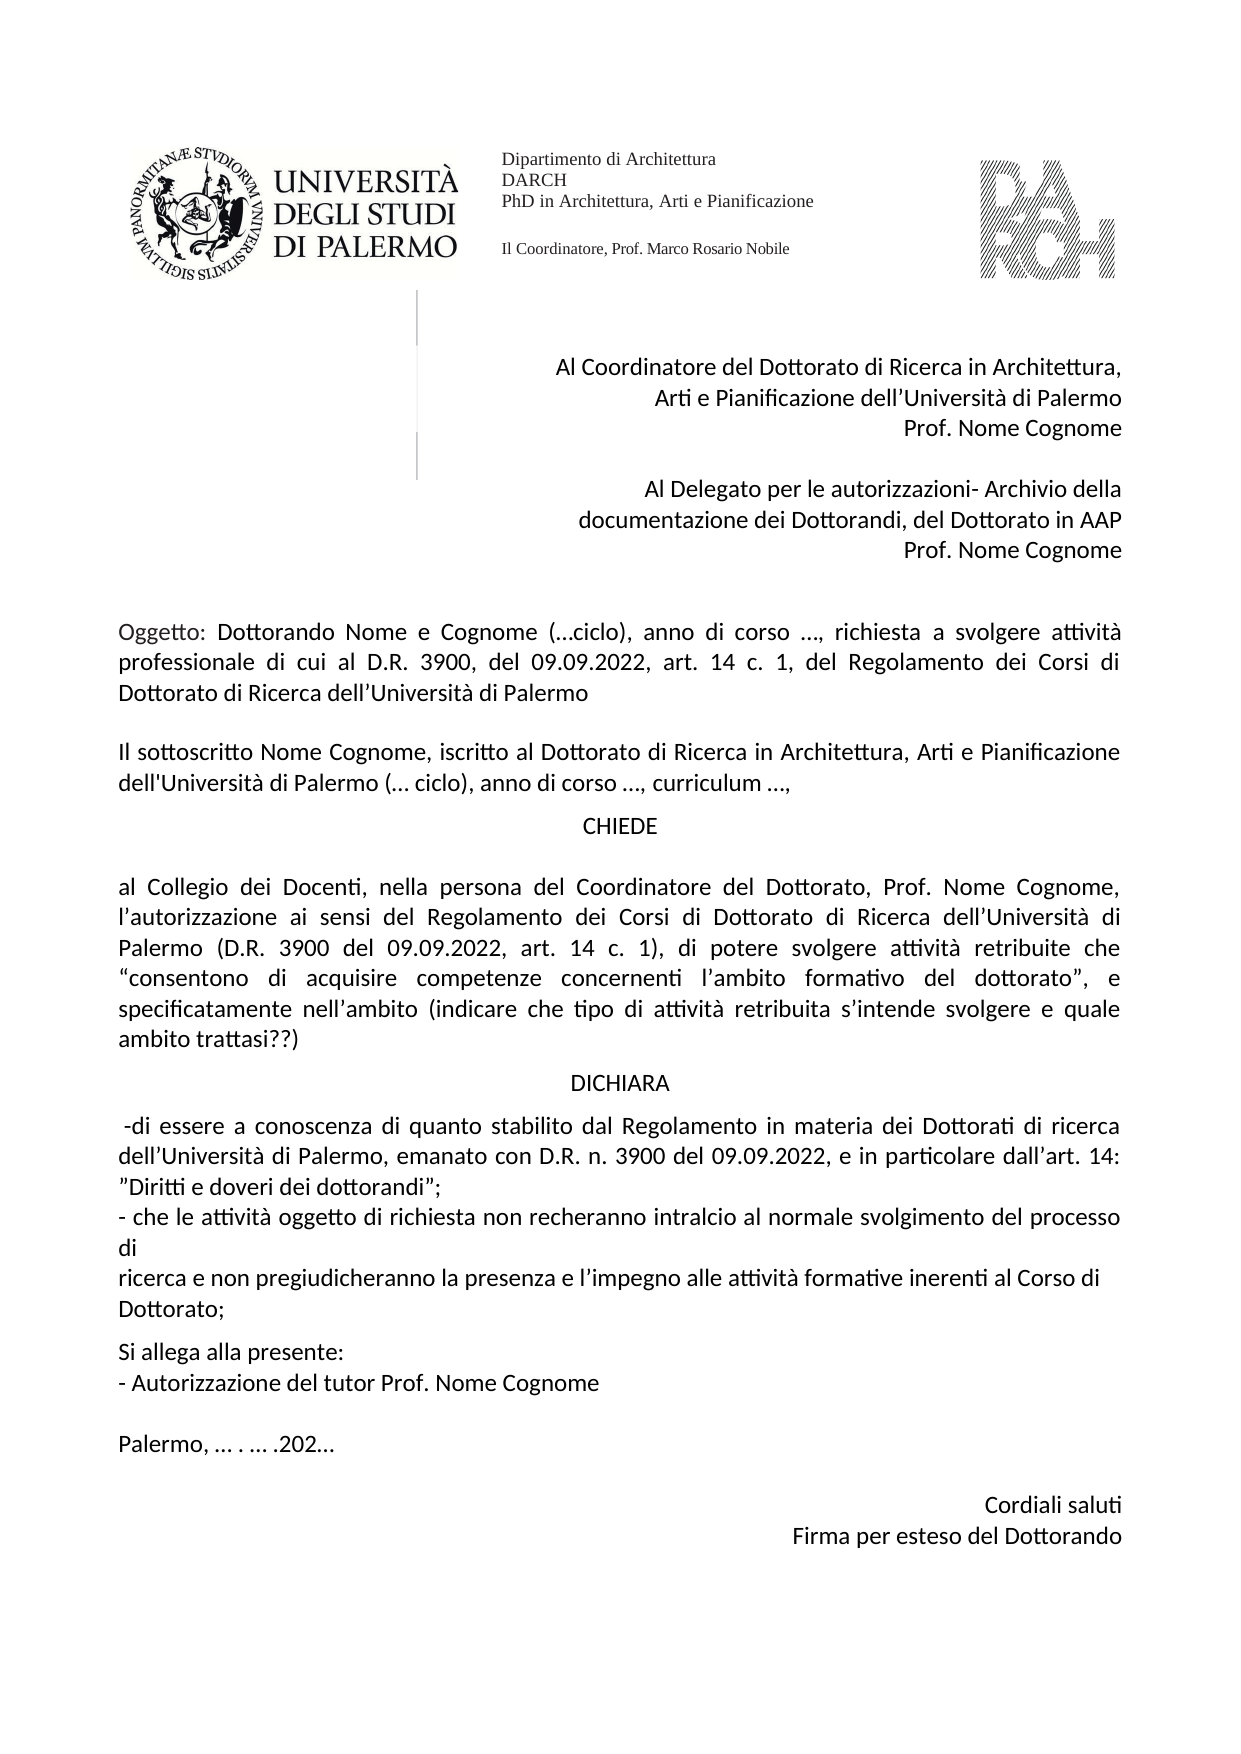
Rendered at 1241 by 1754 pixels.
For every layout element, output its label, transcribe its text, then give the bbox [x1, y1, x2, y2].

text Arti e Pianificazione dell’Università di Palermo [118, 382, 1122, 412]
text Il sottoscritto Nome Cognome, iscritto al Dottorato di Ricerca in Architettura, Arti e Pianificazione dell'Università di Palermo (… ciclo), anno di corso …, curriculum …, [118, 736, 1122, 797]
text Cordiali saluti [118, 1489, 1122, 1519]
text ricerca e non pregiudicheranno la presenza e l’impegno alle attività formative inerenti al Corso di [118, 1263, 1122, 1293]
picture [505, 154, 512, 164]
text Palermo, … . … .202… [118, 1428, 1122, 1458]
text Prof. Nome Cognome [118, 412, 1122, 443]
text CHIEDE [118, 810, 1122, 840]
text Firma per esteso del Dottorando [118, 1520, 1122, 1551]
text - che le attività oggetto di richiesta non recheranno intralcio al normale svolgimento del processo di [118, 1202, 1122, 1263]
text DICHIARA [118, 1067, 1122, 1097]
text Si allega alla presente: [118, 1336, 1122, 1367]
text - Autorizzazione del tutor Prof. Nome Cognome [118, 1367, 1122, 1397]
text Oggetto: Dottorando Nome e Cognome (…ciclo), anno di corso …, richiesta a svolgere attività professionale di cui al D.R. 3900, del 09.09.2022, art. 14 c. 1, del Regolamento dei Corsi di Dottorato di Ricerca dell’Università di Palermo [118, 616, 1122, 707]
text Prof. Nome Cognome [118, 534, 1122, 565]
text Al Coordinatore del Dottorato di Ricerca in Architettura, [118, 351, 1122, 382]
picture [501, 153, 952, 279]
text Dottorato; [118, 1293, 1122, 1324]
text -di essere a conoscenza di quanto stabilito dal Regolamento in materia dei Dottorati di ricerca dell’Università di Palermo, emanato con D.R. n. 3900 del 09.09.2022, e in particolare dall’art. 14: ”Diritti e doveri dei dottorandi”; [118, 1110, 1122, 1202]
text al Collegio dei Docenti, nella persona del Coordinatore del Dottorato, Prof. Nome Cognome, l’autorizzazione ai sensi del Regolamento dei Corsi di Dottorato di Ricerca dell’Università di Palermo (D.R. 3900 del 09.09.2022, art. 14 c. 1), di potere svolgere attività retribuite che “consentono di acquisire competenze concernenti l’ambito formativo del dottorato”, e specificatamente nell’ambito (indicare che tipo di attività retribuita s’intende svolgere e quale ambito trattasi??) [118, 871, 1122, 1054]
text Al Delegato per le autorizzazioni- Archivio della [118, 473, 1122, 504]
text documentazione dei Dottorandi, del Dottorato in AAP [118, 504, 1122, 534]
picture [130, 147, 459, 280]
picture [980, 160, 1115, 280]
